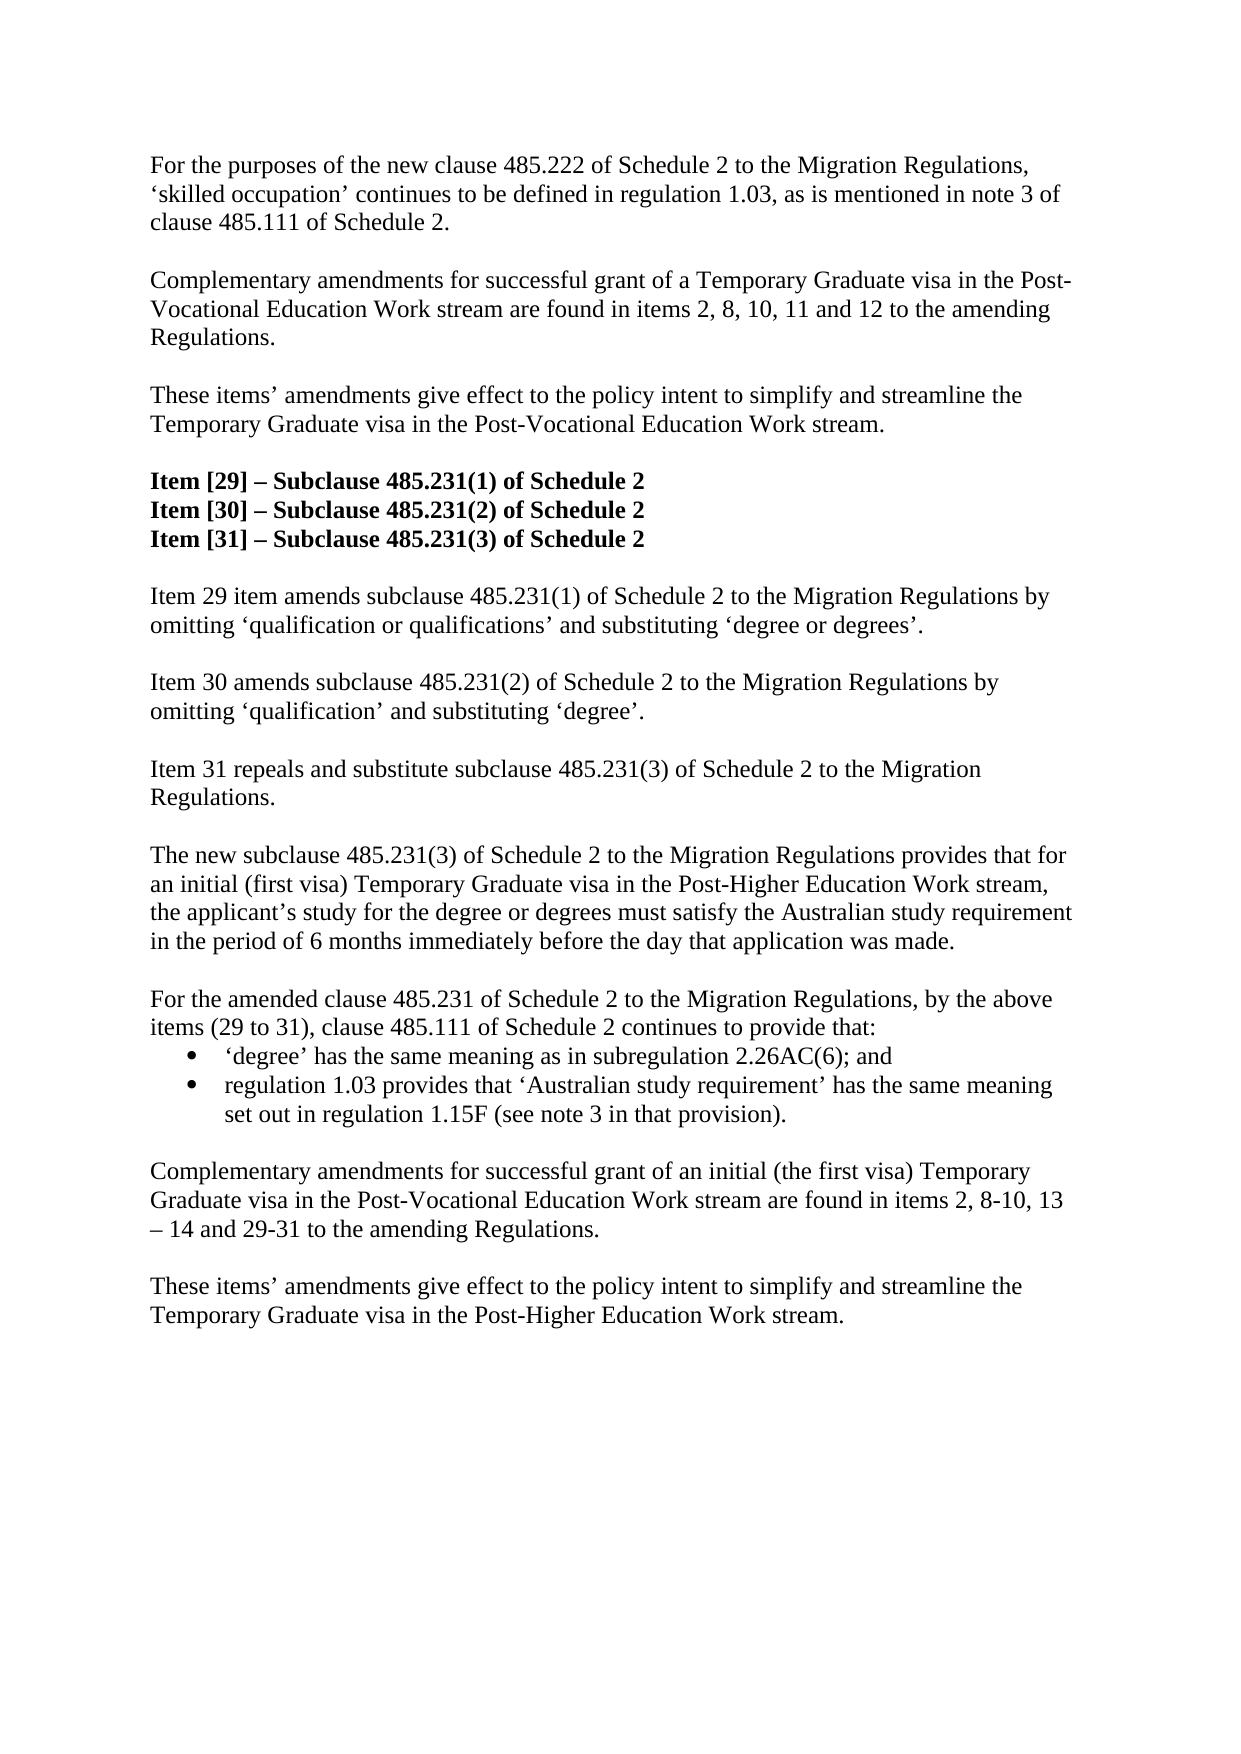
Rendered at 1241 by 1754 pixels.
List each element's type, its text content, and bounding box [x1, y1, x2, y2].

text Complementary amendments for successful grant of a Temporary Graduate visa in the Post-Vocational Education Work stream are found in items 2, 8, 10, 11 and 12 to the amending Regulations. [150, 265, 1081, 351]
text Item 29 item amends subclause 485.231(1) of Schedule 2 to the Migration Regulations by omitting ‘qualification or qualifications’ and substituting ‘degree or degrees’. [150, 581, 1081, 639]
text The new subclause 485.231(3) of Schedule 2 to the Migration Regulations provides that for an initial (first visa) Temporary Graduate visa in the Post-Higher Education Work stream, the applicant’s study for the degree or degrees must satisfy the Australian study requirement in the period of 6 months immediately before the day that application was made. [150, 840, 1081, 955]
list ‘degree’ has the same meaning as in subregulation 2.26AC(6); and [187, 1041, 1081, 1070]
text Item [31] – Subclause 485.231(3) of Schedule 2 [150, 524, 1090, 552]
list regulation 1.03 provides that ‘Australian study requirement’ has the same meaning set out in regulation 1.15F (see note 3 in that provision). [187, 1070, 1081, 1127]
text Item [29] – Subclause 485.231(1) of Schedule 2 [150, 466, 1090, 495]
text These items’ amendments give effect to the policy intent to simplify and streamline the Temporary Graduate visa in the Post-Higher Education Work stream. [150, 1271, 1081, 1329]
text For the purposes of the new clause 485.222 of Schedule 2 to the Migration Regulations, ‘skilled occupation’ continues to be defined in regulation 1.03, as is mentioned in note 3 of clause 485.111 of Schedule 2. [150, 150, 1081, 236]
text Item [30] – Subclause 485.231(2) of Schedule 2 [150, 495, 1090, 524]
text For the amended clause 485.231 of Schedule 2 to the Migration Regulations, by the above items (29 to 31), clause 485.111 of Schedule 2 continues to provide that: [150, 984, 1081, 1041]
text Item 30 amends subclause 485.231(2) of Schedule 2 to the Migration Regulations by omitting ‘qualification’ and substituting ‘degree’. [150, 667, 1081, 725]
text Complementary amendments for successful grant of an initial (the first visa) Temporary Graduate visa in the Post-Vocational Education Work stream are found in items 2, 8-10, 13 – 14 and 29-31 to the amending Regulations. [150, 1156, 1081, 1242]
text Item 31 repeals and substitute subclause 485.231(3) of Schedule 2 to the Migration Regulations. [150, 754, 1081, 811]
text These items’ amendments give effect to the policy intent to simplify and streamline the Temporary Graduate visa in the Post-Vocational Education Work stream. [150, 380, 1081, 437]
